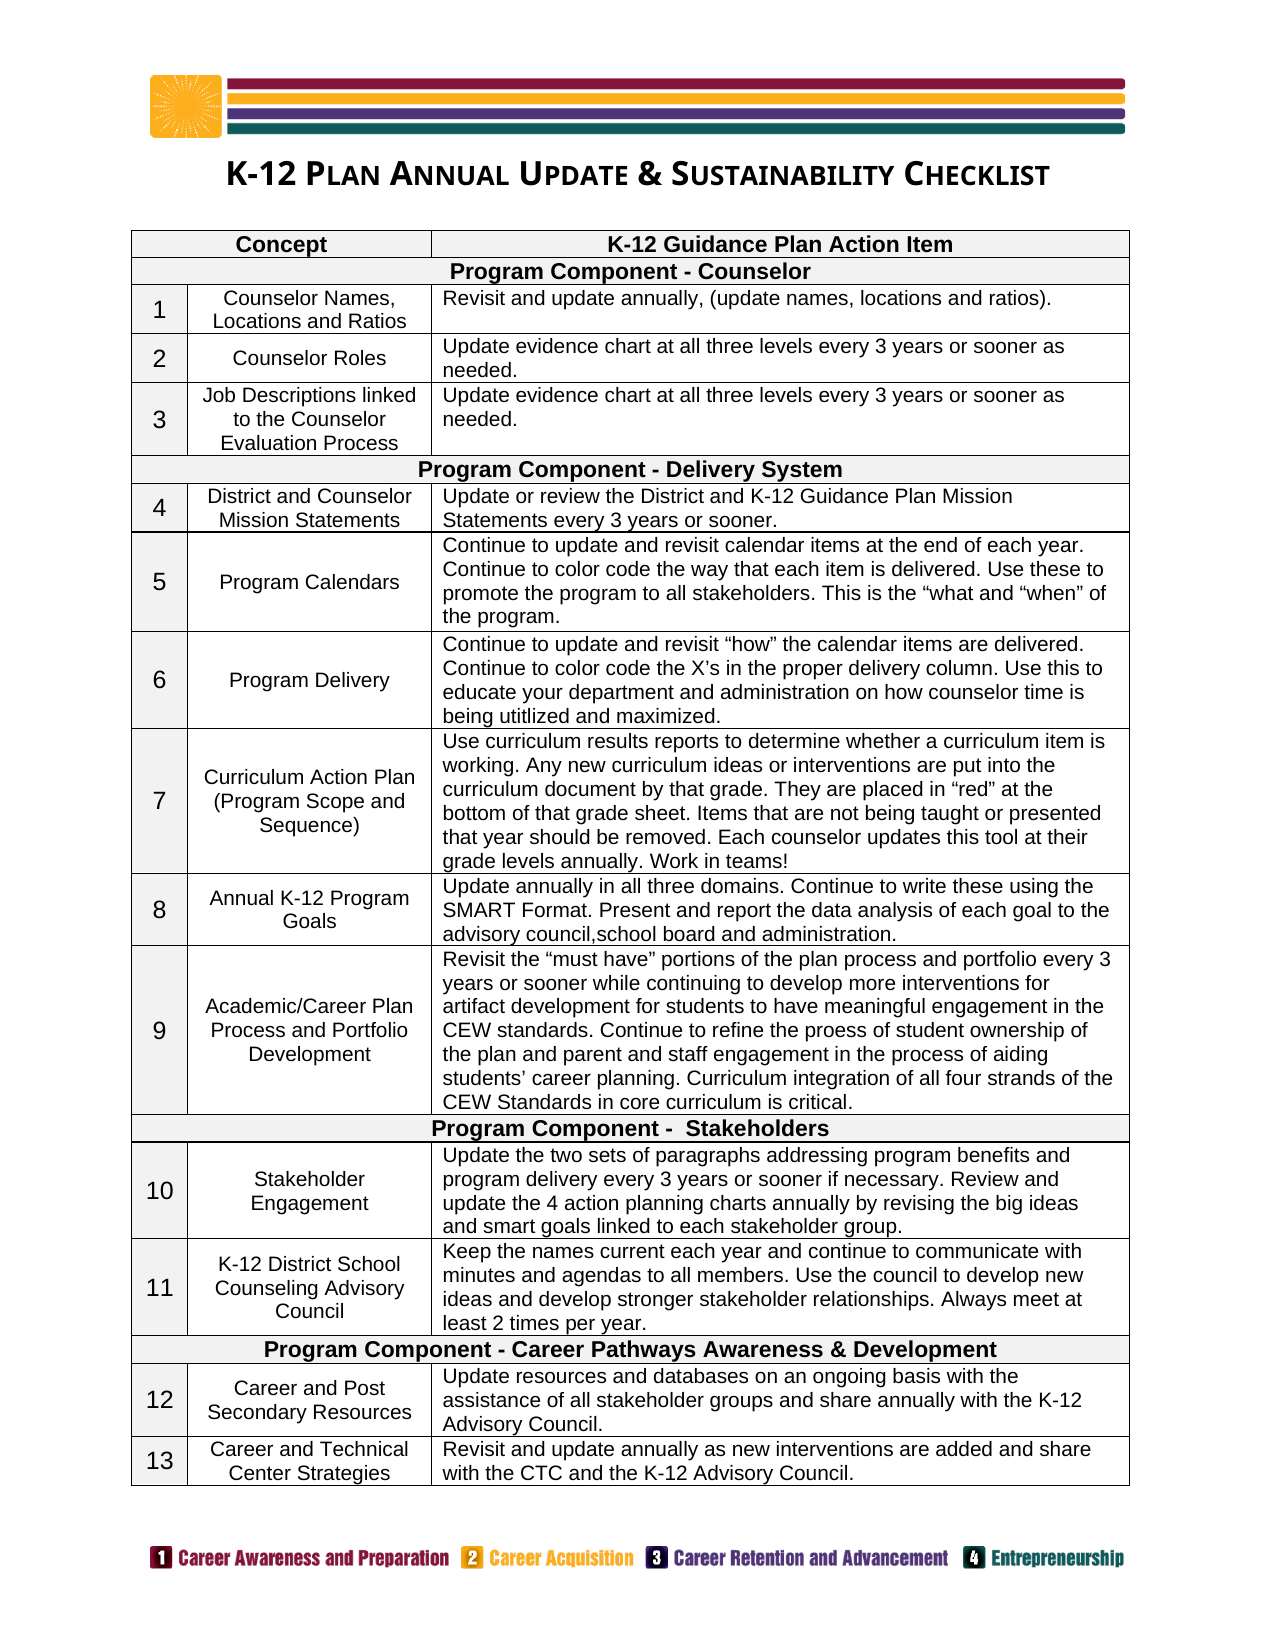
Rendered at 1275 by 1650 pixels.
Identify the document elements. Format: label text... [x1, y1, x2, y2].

table_cell 8 [132, 874, 187, 945]
table_cell Update resources and databases on an ongoing basis with the assistance of all stakeholder groups and share annually with the K-12 Advisory Council. [432, 1364, 1129, 1436]
table_cell Revisit and update annually, (update names, locations and ratios). [432, 285, 1129, 333]
table_cell Keep the names current each year and continue to communicate with minutes and agendas to all members. Use the council to develop new ideas and develop stronger stakeholder relationships. Always meet at least 2 times per year. [432, 1239, 1129, 1335]
table_cell Career and Technical Center Strategies [188, 1437, 431, 1484]
table_cell 9 [132, 946, 187, 1114]
table_cell Continue to update and revisit calendar items at the end of each year. Continue to color code the way that each item is delivered. Use these to promote the program to all stakeholders. This is the “what and “when” of the program. [432, 533, 1129, 631]
table_cell Revisit the “must have” portions of the plan process and portfolio every 3 years or sooner while continuing to develop more interventions for artifact development for students to have meaningful engagement in the CEW standards. Continue to refine the proess of student ownership of the plan and parent and staff engagement in the process of aiding students’ career planning. Curriculum integration of all four strands of the CEW Standards in core curriculum is critical. [432, 946, 1129, 1114]
table_cell Update or review the District and K-12 Guidance Plan Mission Statements every 3 years or sooner. [432, 484, 1129, 531]
table_cell Update evidence chart at all three levels every 3 years or sooner as needed. [432, 383, 1129, 455]
table_cell Curriculum Action Plan (Program Scope and Sequence) [188, 729, 431, 872]
table_cell 5 [132, 533, 187, 631]
table_cell 2 [132, 334, 187, 382]
table_cell 3 [132, 383, 187, 455]
table_cell Stakeholder Engagement [188, 1143, 431, 1238]
table_cell Update evidence chart at all three levels every 3 years or sooner as needed. [432, 334, 1129, 382]
table_cell Program Component - Delivery System [132, 456, 1129, 482]
table_cell Program Calendars [188, 533, 431, 631]
table_cell 4 [132, 484, 187, 531]
table_cell Career and Post Secondary Resources [188, 1364, 431, 1436]
table_cell Continue to update and revisit “how” the calendar items are delivered. Continue to color code the X’s in the proper delivery column. Use this to educate your department and administration on how counselor time is being utitlized and maximized. [432, 632, 1129, 728]
table_cell District and Counselor Mission Statements [188, 484, 431, 531]
table_cell Counselor Roles [188, 334, 431, 382]
table_cell Update the two sets of paragraphs addressing program benefits and program delivery every 3 years or sooner if necessary. Review and update the 4 action planning charts annually by revising the big ideas and smart goals linked to each stakeholder group. [432, 1143, 1129, 1238]
table_cell Program Component - Career Pathways Awareness & Development [132, 1336, 1129, 1363]
table_header Concept [132, 231, 431, 257]
table_cell Program Delivery [188, 632, 431, 728]
table_cell 10 [132, 1143, 187, 1238]
table_cell Counselor Names, Locations and Ratios [188, 285, 431, 333]
table_cell Program Component - Stakeholders [132, 1115, 1129, 1141]
table_cell Revisit and update annually as new interventions are added and share with the CTC and the K-12 Advisory Council. [432, 1437, 1129, 1484]
picture [150, 75, 1125, 138]
table_cell Update annually in all three domains. Continue to write these using the SMART Format. Present and report the data analysis of each goal to the advisory council,school board and administration. [432, 874, 1129, 945]
table_cell Annual K-12 Program Goals [188, 874, 431, 945]
table_cell Job Descriptions linked to the Counselor Evaluation Process [188, 383, 431, 455]
table_cell K-12 District School Counseling Advisory Council [188, 1239, 431, 1335]
table_cell Program Component - Counselor [132, 258, 1129, 284]
table_cell 11 [132, 1239, 187, 1335]
table_cell Use curriculum results reports to determine whether a curriculum item is working. Any new curriculum ideas or interventions are put into the curriculum document by that grade. They are placed in “red” at the bottom of that grade sheet. Items that are not being taught or presented that year should be removed. Each counselor updates this tool at their grade levels annually. Work in teams! [432, 729, 1129, 872]
table_header K-12 Guidance Plan Action Item [432, 231, 1129, 257]
table_cell Academic/Career Plan Process and Portfolio Development [188, 946, 431, 1114]
table_cell 7 [132, 729, 187, 872]
table_cell 1 [132, 285, 187, 333]
table_cell 6 [132, 632, 187, 728]
table_cell 12 [132, 1364, 187, 1436]
picture [150, 1546, 1124, 1569]
table_cell 13 [132, 1437, 187, 1484]
text K-12 Plan Annual Update & Sustainability Checklist [150, 150, 1125, 195]
